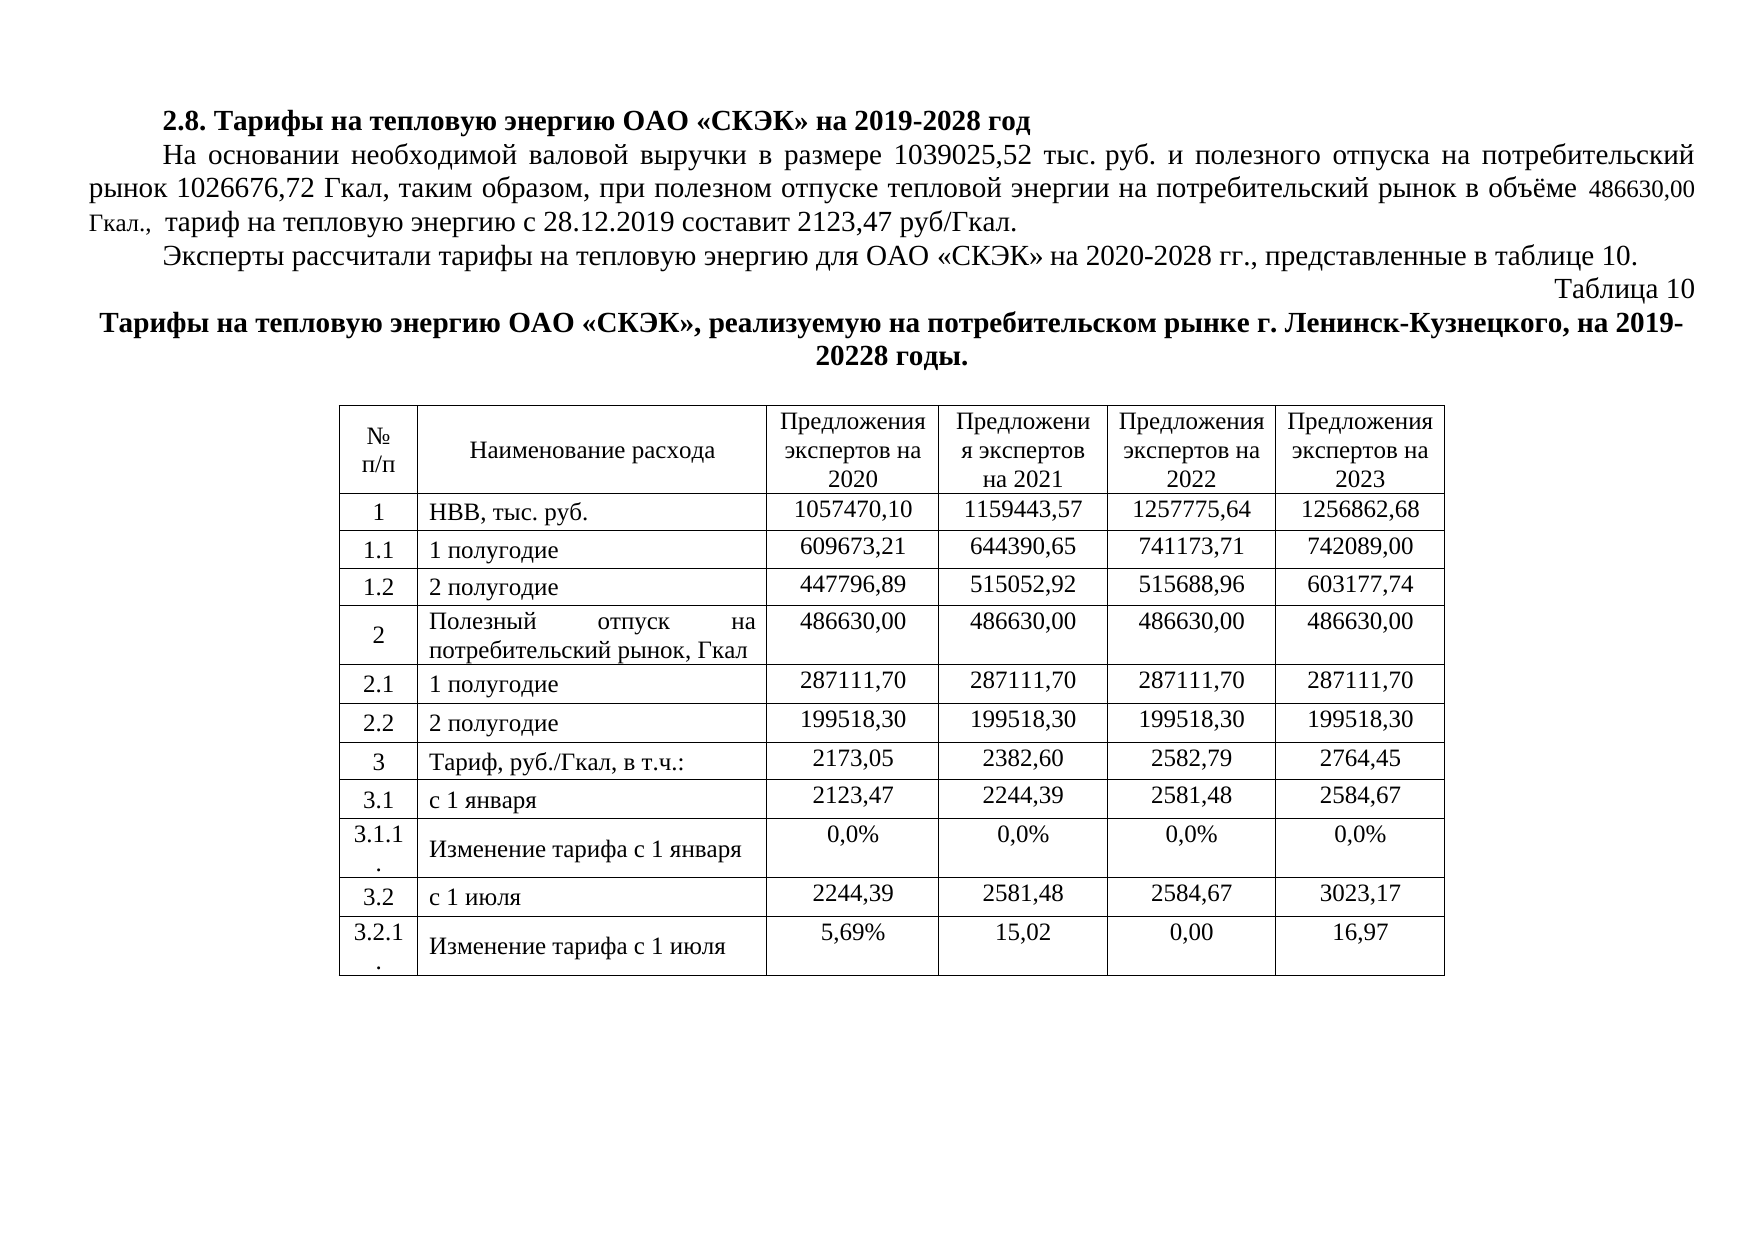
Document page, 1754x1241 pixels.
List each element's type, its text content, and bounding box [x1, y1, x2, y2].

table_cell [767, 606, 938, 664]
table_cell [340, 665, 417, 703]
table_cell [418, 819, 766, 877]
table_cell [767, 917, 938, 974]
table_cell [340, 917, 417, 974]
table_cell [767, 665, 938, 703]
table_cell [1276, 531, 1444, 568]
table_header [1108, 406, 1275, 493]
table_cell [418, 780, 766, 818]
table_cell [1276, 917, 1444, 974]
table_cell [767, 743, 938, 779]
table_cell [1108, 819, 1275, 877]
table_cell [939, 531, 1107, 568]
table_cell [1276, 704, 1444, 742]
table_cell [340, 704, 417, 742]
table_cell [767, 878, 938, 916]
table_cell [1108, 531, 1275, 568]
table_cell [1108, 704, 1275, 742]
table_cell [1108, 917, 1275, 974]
text Таблица 10 [89, 271, 1695, 305]
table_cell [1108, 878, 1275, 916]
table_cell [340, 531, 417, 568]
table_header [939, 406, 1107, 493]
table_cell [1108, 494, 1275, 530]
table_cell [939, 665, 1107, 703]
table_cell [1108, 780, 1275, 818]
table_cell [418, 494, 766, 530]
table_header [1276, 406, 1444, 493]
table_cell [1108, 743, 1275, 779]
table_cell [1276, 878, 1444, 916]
text 2.8. Тарифы на тепловую энергию ОАО «СКЭК» на 2019-2028 год [89, 103, 1695, 137]
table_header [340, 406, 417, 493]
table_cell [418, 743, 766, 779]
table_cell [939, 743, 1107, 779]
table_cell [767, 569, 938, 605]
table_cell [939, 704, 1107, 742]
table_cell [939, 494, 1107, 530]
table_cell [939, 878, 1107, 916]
text Тарифы на тепловую энергию ОАО «СКЭК», реализуемую на потребительском рынке г. Ленинск-Кузнецкого, на 2019-20228 годы. [89, 305, 1695, 372]
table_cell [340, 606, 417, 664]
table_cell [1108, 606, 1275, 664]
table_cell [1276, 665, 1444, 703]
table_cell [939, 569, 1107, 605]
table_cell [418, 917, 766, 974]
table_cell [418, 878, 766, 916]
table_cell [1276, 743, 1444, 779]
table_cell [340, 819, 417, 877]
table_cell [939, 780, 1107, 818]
text На основании необходимой валовой выручки в размере 1039025,52 тыс. руб. и полезного отпуска на потребительский рынок 1026676,72 Гкал, таким образом, при полезном отпуске тепловой энергии на потребительский рынок в объёме 486630,00 Гкал., тариф на тепловую энергию с 28.12.2019 составит 2123,47 руб/Гкал. [89, 137, 1695, 238]
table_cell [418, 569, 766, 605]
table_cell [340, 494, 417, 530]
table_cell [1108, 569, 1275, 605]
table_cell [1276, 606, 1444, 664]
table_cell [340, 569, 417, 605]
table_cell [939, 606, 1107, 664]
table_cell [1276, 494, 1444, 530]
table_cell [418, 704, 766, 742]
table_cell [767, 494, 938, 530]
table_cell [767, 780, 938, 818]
text Эксперты рассчитали тарифы на тепловую энергию для ОАО «СКЭК» на 2020-2028 гг., представленные в таблице 10. [89, 238, 1695, 271]
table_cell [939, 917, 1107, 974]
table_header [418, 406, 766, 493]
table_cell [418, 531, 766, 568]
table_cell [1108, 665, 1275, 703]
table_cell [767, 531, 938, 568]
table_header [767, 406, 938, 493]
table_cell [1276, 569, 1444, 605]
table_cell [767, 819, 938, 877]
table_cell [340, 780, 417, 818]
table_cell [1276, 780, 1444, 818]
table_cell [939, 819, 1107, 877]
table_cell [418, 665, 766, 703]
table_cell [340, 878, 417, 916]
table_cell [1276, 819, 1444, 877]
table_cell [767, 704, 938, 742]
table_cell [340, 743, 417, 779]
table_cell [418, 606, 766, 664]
